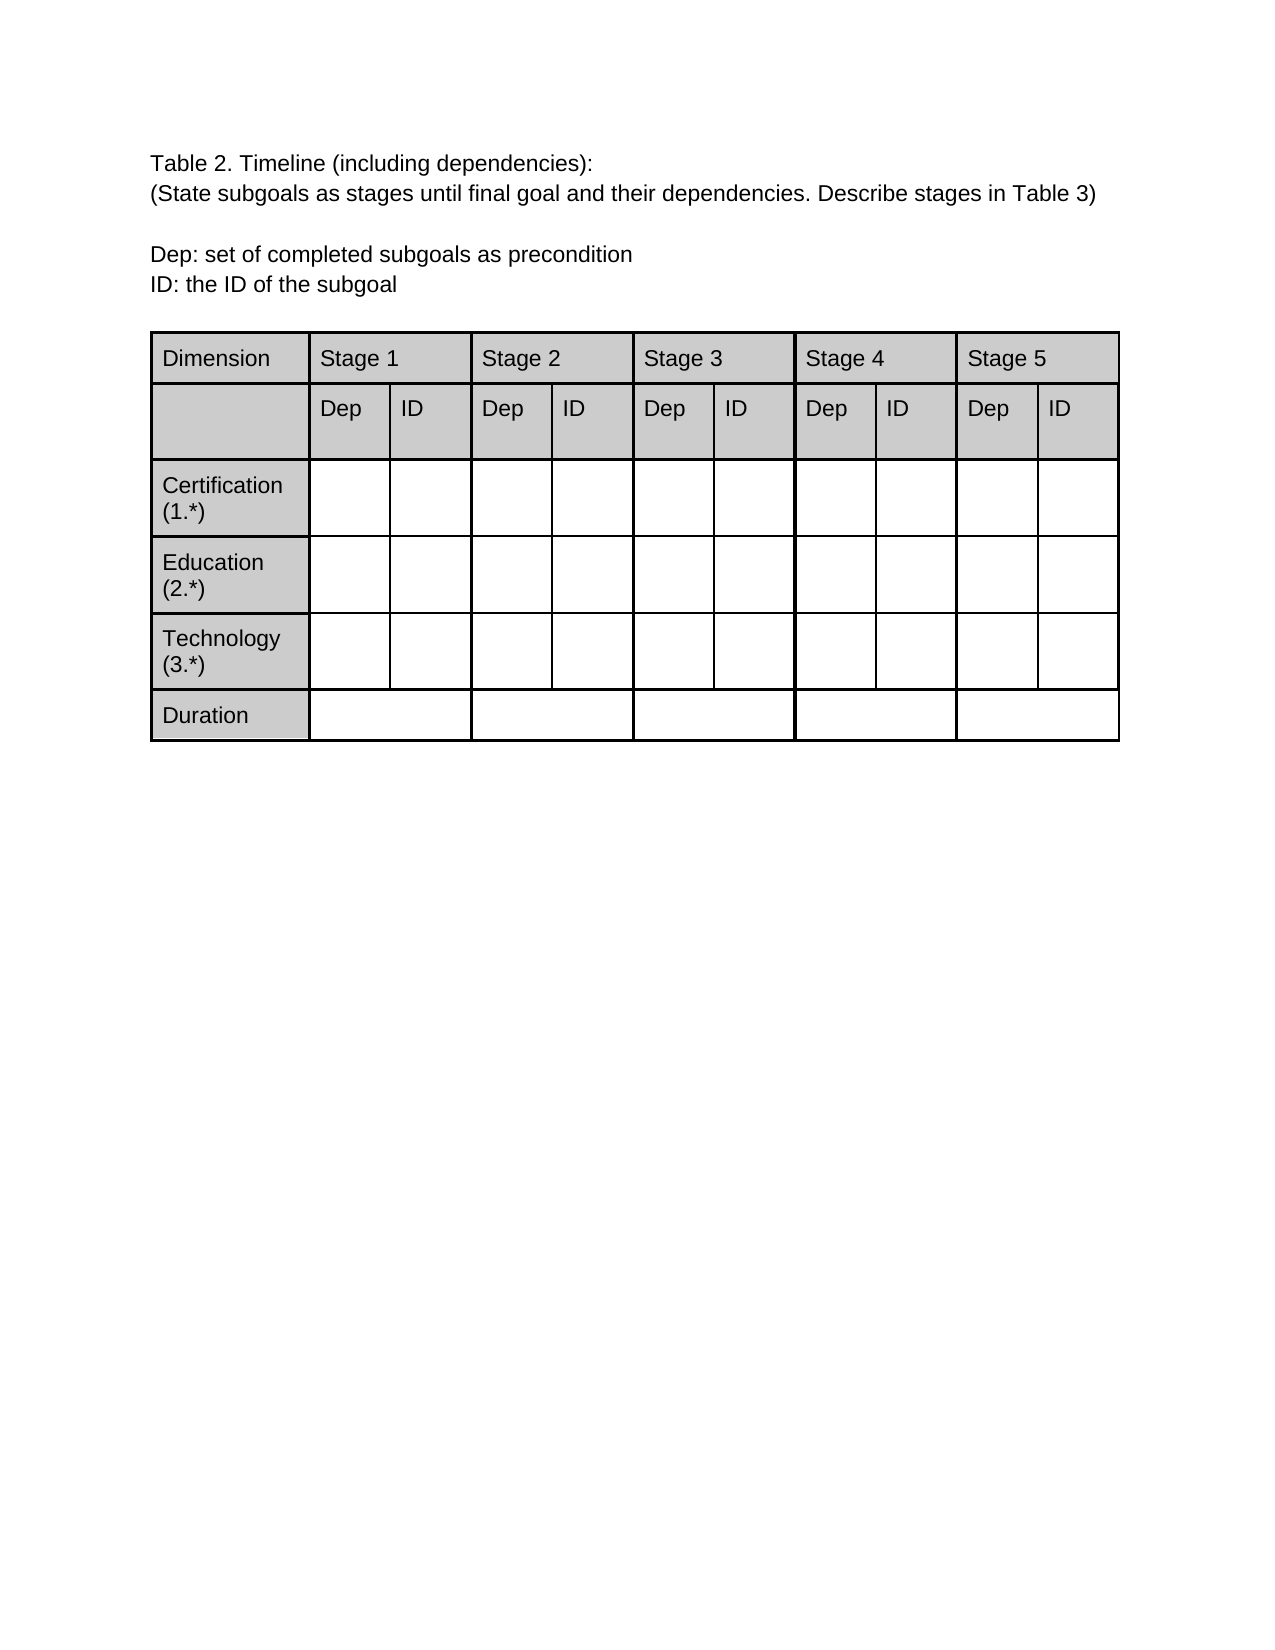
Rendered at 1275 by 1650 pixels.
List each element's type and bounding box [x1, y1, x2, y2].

table_cell [553, 614, 632, 688]
table_cell [635, 614, 713, 688]
table_cell [877, 385, 955, 458]
table_cell [473, 614, 551, 688]
table_cell [311, 614, 389, 688]
table_cell [1039, 614, 1117, 688]
table_cell [391, 614, 470, 688]
table_cell [153, 385, 308, 458]
table_cell [311, 461, 389, 535]
table_cell [473, 537, 551, 612]
table_cell [797, 461, 875, 535]
table_cell [715, 537, 793, 612]
table_cell [958, 614, 1037, 688]
table_cell [797, 385, 875, 458]
table_cell [958, 537, 1037, 612]
table_cell [553, 461, 632, 535]
table_cell [877, 537, 955, 612]
table_cell [1039, 537, 1117, 612]
table_header [958, 334, 1118, 382]
table_cell [473, 691, 632, 738]
table_cell [715, 385, 793, 458]
table_cell [153, 691, 308, 738]
table_cell [153, 615, 308, 688]
table_cell [797, 614, 875, 688]
table_cell [715, 614, 793, 688]
table_cell [635, 461, 713, 535]
table_cell [311, 691, 470, 738]
table_cell [958, 385, 1037, 458]
table_cell [311, 537, 389, 612]
table_cell [153, 538, 308, 612]
table_cell [473, 461, 551, 535]
table_cell [635, 691, 793, 738]
table_header [153, 334, 308, 382]
table_header [635, 334, 793, 382]
table_cell [635, 385, 713, 458]
table_cell [1039, 461, 1117, 535]
table_cell [153, 461, 308, 535]
table_cell [553, 385, 632, 458]
table_cell [877, 461, 955, 535]
table_cell [391, 385, 470, 458]
table_cell [958, 461, 1037, 535]
table_cell [877, 614, 955, 688]
table_cell [958, 691, 1118, 738]
table_cell [1039, 385, 1117, 458]
table_cell [797, 537, 875, 612]
table_cell [391, 537, 470, 612]
table_cell [635, 537, 713, 612]
table_cell [797, 691, 955, 738]
table_cell [311, 385, 389, 458]
table_header [473, 334, 632, 382]
table_cell [715, 461, 793, 535]
table_header [797, 334, 955, 382]
table_header [311, 334, 470, 382]
table_cell [553, 537, 632, 612]
table_cell [391, 461, 470, 535]
table_cell [473, 385, 551, 458]
